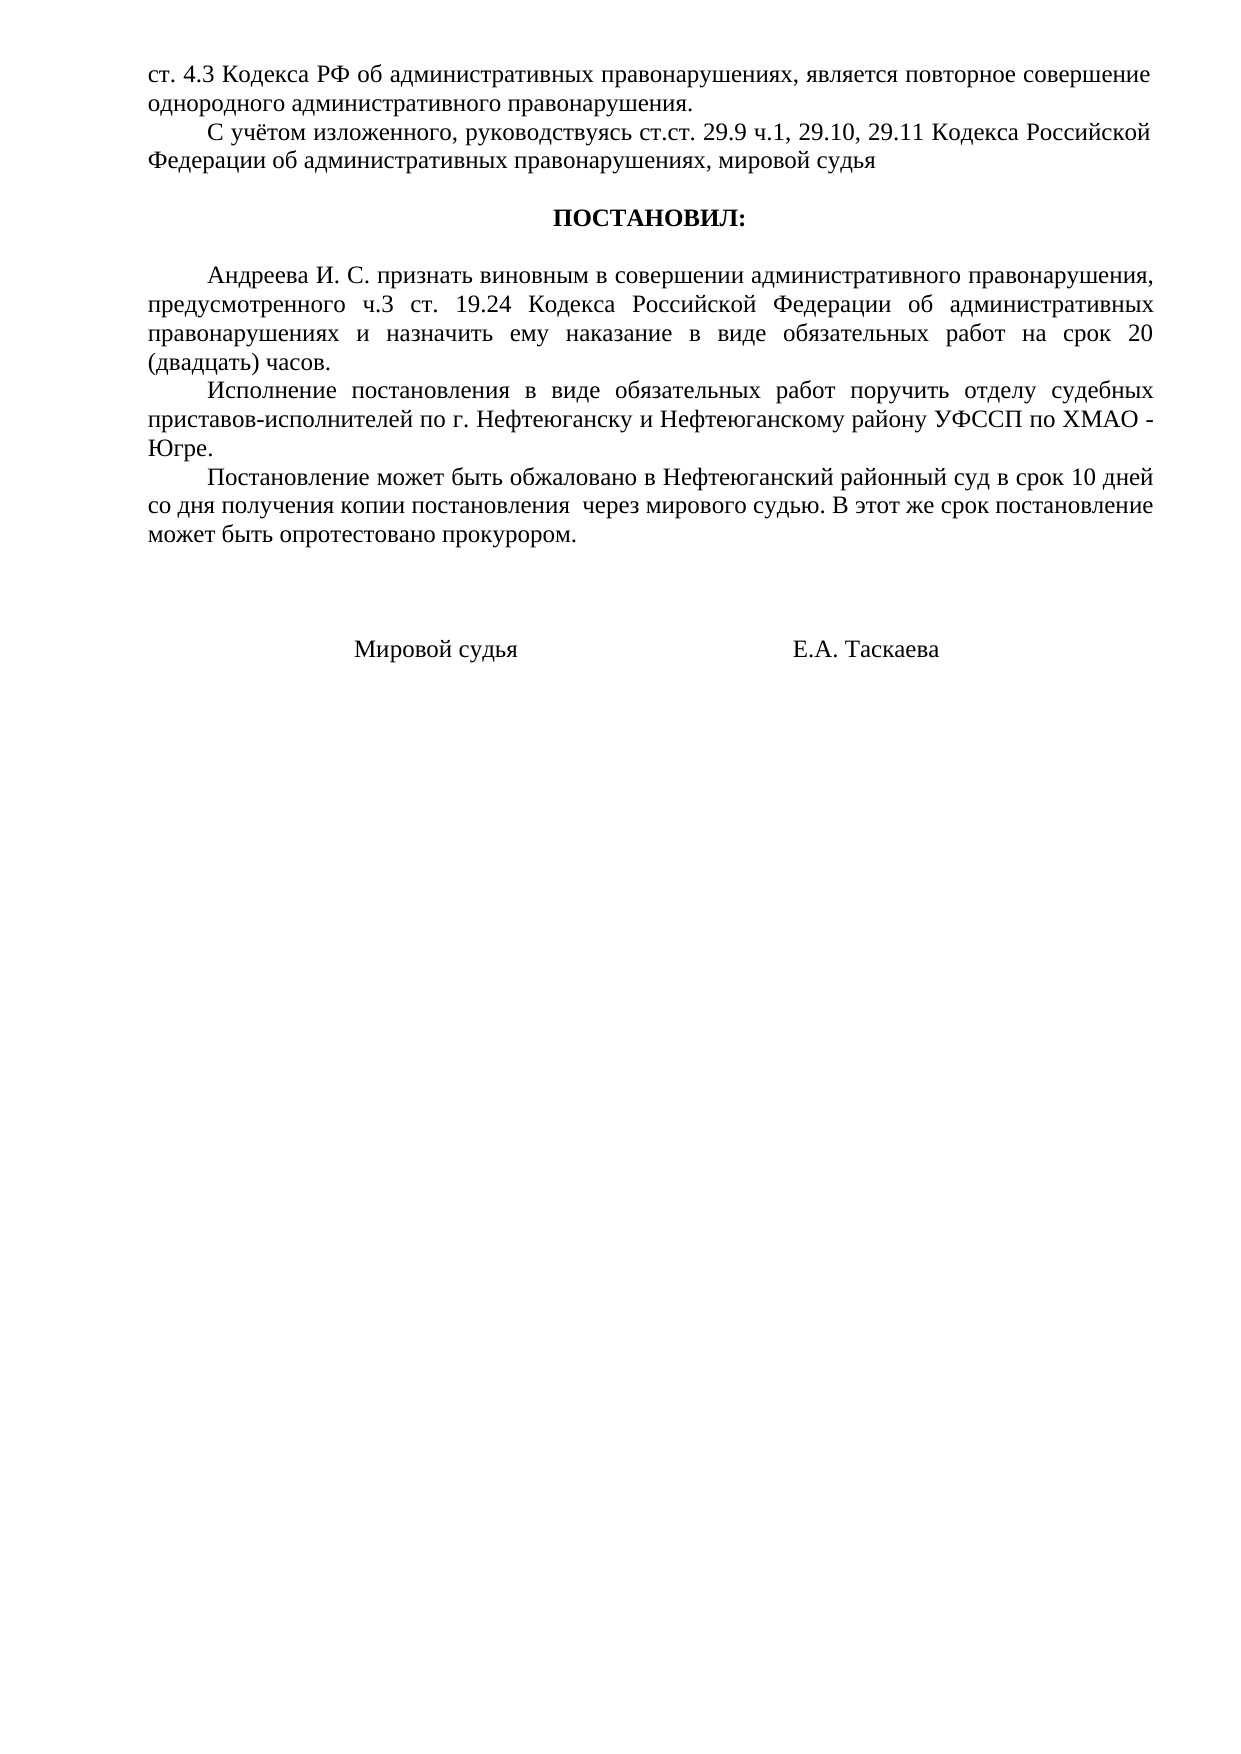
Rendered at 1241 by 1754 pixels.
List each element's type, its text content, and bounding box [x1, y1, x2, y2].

text Андреева И. С. признать виновным в совершении административного правонарушения, предусмотренного ч.3 ст. 19.24 Кодекса Российской Федерации об административных правонарушениях и назначить ему наказание в виде обязательных работ на срок 20 (двадцать) часов. [148, 260, 1155, 375]
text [148, 59, 1152, 117]
text ПОСТАНОВИЛ: [148, 203, 1152, 232]
text С учётом изложенного, руководствуясь ст.ст. 29.9 ч.1, 29.10, 29.11 Кодекса Российской Федерации об административных правонарушениях, мировой судья [148, 117, 1152, 174]
text Постановление может быть обжаловано в Нефтеюганский районный суд в срок 10 дней со дня получения копии постановления через мирового судью. В этот же срок постановление может быть опротестовано прокурором. [148, 462, 1155, 548]
text Мировой судья Е.А. Таскаева [148, 634, 1152, 663]
text Исполнение постановления в виде обязательных работ поручить отделу судебных приставов-исполнителей по г. Нефтеюганску и Нефтеюганскому району УФССП по ХМАО - Югре. [148, 375, 1155, 462]
